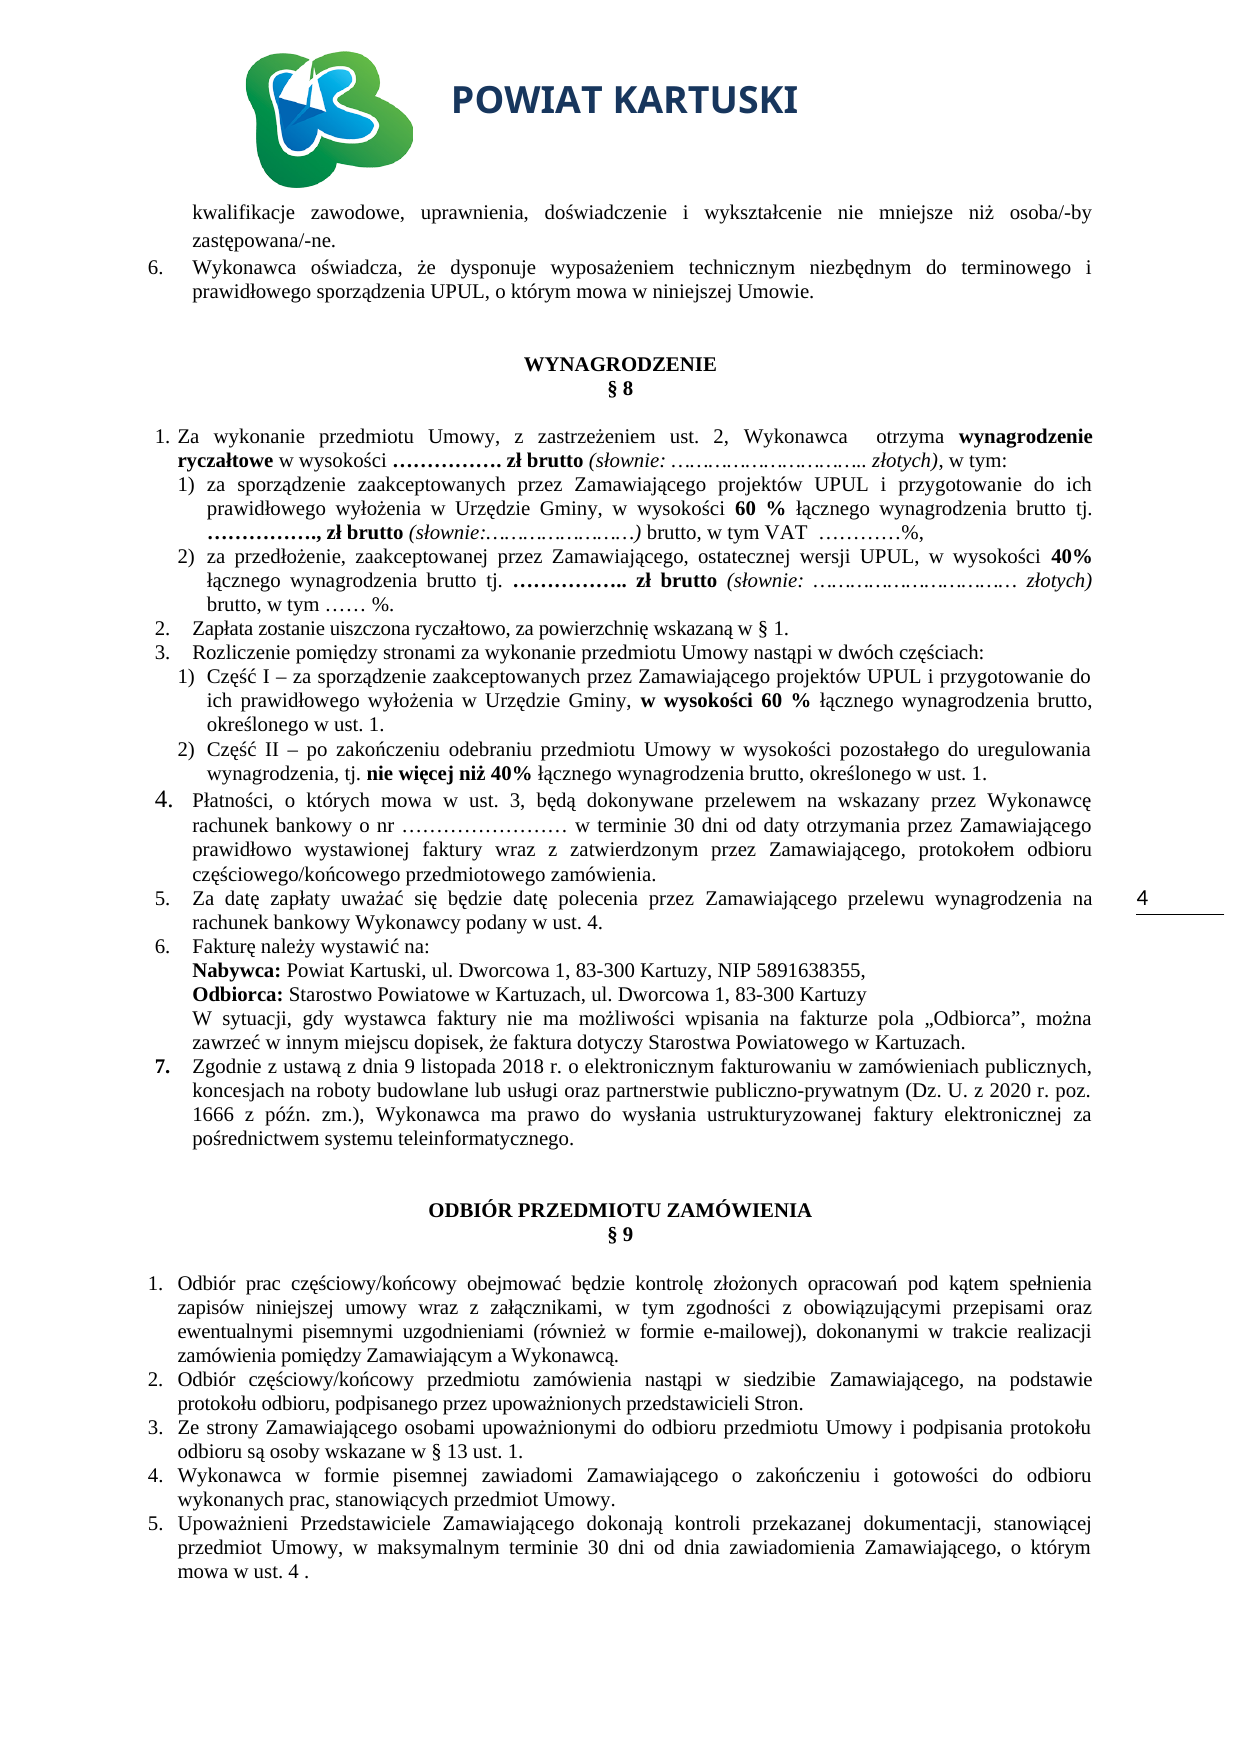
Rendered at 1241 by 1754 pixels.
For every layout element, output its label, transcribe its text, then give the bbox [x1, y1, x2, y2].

list Upoważnieni Przedstawiciele Zamawiającego dokonają kontroli przekazanej dokumentacji, stanowiącej przedmiot Umowy, w maksymalnym terminie 30 dni od dnia zawiadomienia Zamawiającego, o którym mowa w ust. 4 . [148, 1511, 1093, 1583]
text § 9 [148, 1222, 1093, 1246]
picture [245, 51, 413, 188]
text ODBIÓR PRZEDMIOTU ZAMÓWIENIA [148, 1198, 1093, 1222]
text W sytuacji, gdy wystawca faktury nie ma możliwości wpisania na fakturze pola „Odbiorca”, można zawrzeć w innym miejscu dopisek, że faktura dotyczy Starostwa Powiatowego w Kartuzach. [192, 1006, 1093, 1054]
list Część I – za sporządzenie zaakceptowanych przez Zamawiającego projektów UPUL i przygotowanie do ich prawidłowego wyłożenia w Urzędzie Gminy, w wysokości 60 % łącznego wynagrodzenia brutto, określonego w ust. 1. [177, 664, 1093, 736]
list Wykonawca oświadcza, że dysponuje wyposażeniem technicznym niezbędnym do terminowego i prawidłowego sporządzenia UPUL, o którym mowa w niniejszej Umowie. [148, 255, 1093, 303]
list Rozliczenie pomiędzy stronami za wykonanie przedmiotu Umowy nastąpi w dwóch częściach: [154, 640, 1093, 664]
list Zapłata zostanie uiszczona ryczałtowo, za powierzchnię wskazaną w § 1. [154, 616, 1093, 640]
list Za wykonanie przedmiotu Umowy, z zastrzeżeniem ust. 2, Wykonawca otrzyma wynagrodzenie ryczałtowe w wysokości ……………. zł brutto (słownie: ………………………….. złotych), w tym: [154, 424, 1093, 472]
text Nabywca: Powiat Kartuski, ul. Dworcowa 1, 83-300 Kartuzy, NIP 5891638355, [192, 958, 1093, 982]
list Zgodnie z ustawą z dnia 9 listopada 2018 r. o elektronicznym fakturowaniu w zamówieniach publicznych, koncesjach na roboty budowlane lub usługi oraz partnerstwie publiczno-prywatnym (Dz. U. z 2020 r. poz. 1666 z późn. zm.), Wykonawca ma prawo do wysłania ustrukturyzowanej faktury elektronicznej za pośrednictwem systemu teleinformatycznego. [154, 1054, 1093, 1150]
list Płatności, o których mowa w ust. 3, będą dokonywane przelewem na wskazany przez Wykonawcę rachunek bankowy o nr …………………… w terminie 30 dni od daty otrzymania przez Zamawiającego prawidłowo wystawionej faktury wraz z zatwierdzonym przez Zamawiającego, protokołem odbioru częściowego/końcowego przedmiotowego zamówienia. [154, 784, 1093, 886]
list Fakturę należy wystawić na: [154, 934, 1093, 958]
list Za datę zapłaty uważać się będzie datę polecenia przez Zamawiającego przelewu wynagrodzenia na rachunek bankowy Wykonawcy podany w ust. 4. [154, 886, 1093, 934]
text Odbiorca: Starostwo Powiatowe w Kartuzach, ul. Dworcowa 1, 83-300 Kartuzy [192, 982, 1093, 1006]
list za przedłożenie, zaakceptowanej przez Zamawiającego, ostatecznej wersji UPUL, w wysokości 40% łącznego wynagrodzenia brutto tj. …………….. zł brutto (słownie: …………………………… złotych) brutto, w tym …… %. [177, 544, 1093, 616]
list WYNAGRODZENIE [148, 351, 1093, 376]
list Wykonawca w formie pisemnej zawiadomi Zamawiającego o zakończeniu i gotowości do odbioru wykonanych prac, stanowiących przedmiot Umowy. [148, 1463, 1093, 1511]
list Ze strony Zamawiającego osobami upoważnionymi do odbioru przedmiotu Umowy i podpisania protokołu odbioru są osoby wskazane w § 13 ust. 1. [148, 1415, 1093, 1463]
list Odbiór częściowy/końcowy przedmiotu zamówienia nastąpi w siedzibie Zamawiającego, na podstawie protokołu odbioru, podpisanego przez upoważnionych przedstawicieli Stron. [148, 1367, 1093, 1415]
list Odbiór prac częściowy/końcowy obejmować będzie kontrolę złożonych opracowań pod kątem spełnienia zapisów niniejszej umowy wraz z załącznikami, w tym zgodności z obowiązującymi przepisami oraz ewentualnymi pisemnymi uzgodnieniami (również w formie e-mailowej), dokonanymi w trakcie realizacji zamówienia pomiędzy Zamawiającym a Wykonawcą. [148, 1271, 1093, 1367]
list za sporządzenie zaakceptowanych przez Zamawiającego projektów UPUL i przygotowanie do ich prawidłowego wyłożenia w Urzędzie Gminy, w wysokości 60 % łącznego wynagrodzenia brutto tj. ……………., zł brutto (słownie:……………………) brutto, w tym VAT …………%, [177, 472, 1093, 544]
text § 8 [148, 376, 1093, 399]
list Część II – po zakończeniu odebraniu przedmiotu Umowy w wysokości pozostałego do uregulowania wynagrodzenia, tj. nie więcej niż 40% łącznego wynagrodzenia brutto, określonego w ust. 1. [177, 736, 1093, 784]
